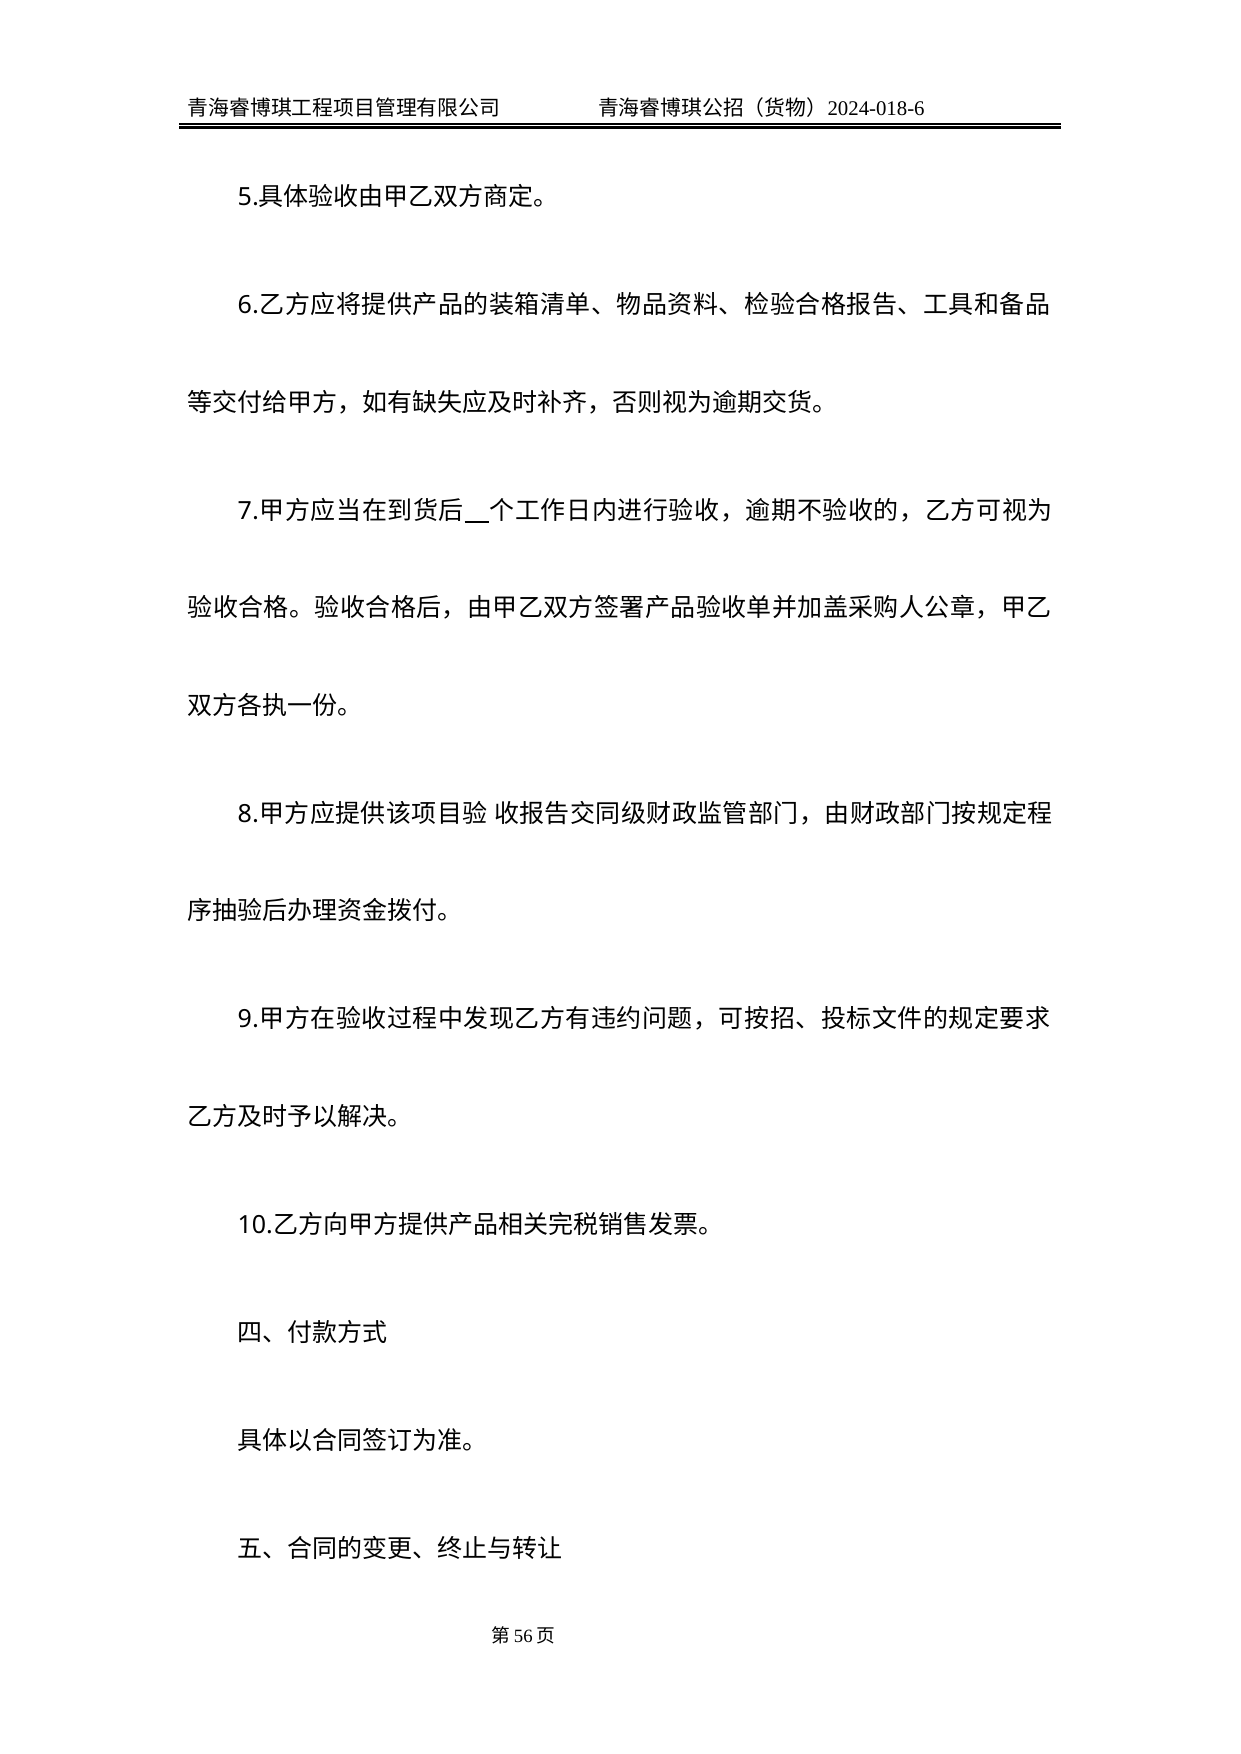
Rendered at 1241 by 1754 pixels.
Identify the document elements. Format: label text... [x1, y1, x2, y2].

text 9.甲方在验收过程中发现乙方有违约问题，可按招、投标文件的规定要求乙方及时予以解决。 [187, 984, 1053, 1147]
text 10.乙方向甲方提供产品相关完税销售发票。 [187, 1190, 1053, 1255]
text 6.乙方应将提供产品的装箱清单、物品资料、检验合格报告、工具和备品等交付给甲方，如有缺失应及时补齐，否则视为逾期交货。 [187, 270, 1053, 433]
text 五、合同的变更、终止与转让 [187, 1514, 1053, 1579]
text 8.甲方应提供该项目验 收报告交同级财政监管部门，由财政部门按规定程序抽验后办理资金拨付。 [187, 779, 1053, 941]
text 7.甲方应当在到货后 个工作日内进行验收，逾期不验收的，乙方可视为验收合格。验收合格后，由甲乙双方签署产品验收单并加盖采购人公章，甲乙双方各执一份。 [187, 476, 1053, 736]
text 5.具体验收由甲乙双方商定。 [187, 162, 1053, 227]
text 四、付款方式 [187, 1298, 1053, 1363]
text 具体以合同签订为准。 [187, 1406, 1053, 1471]
